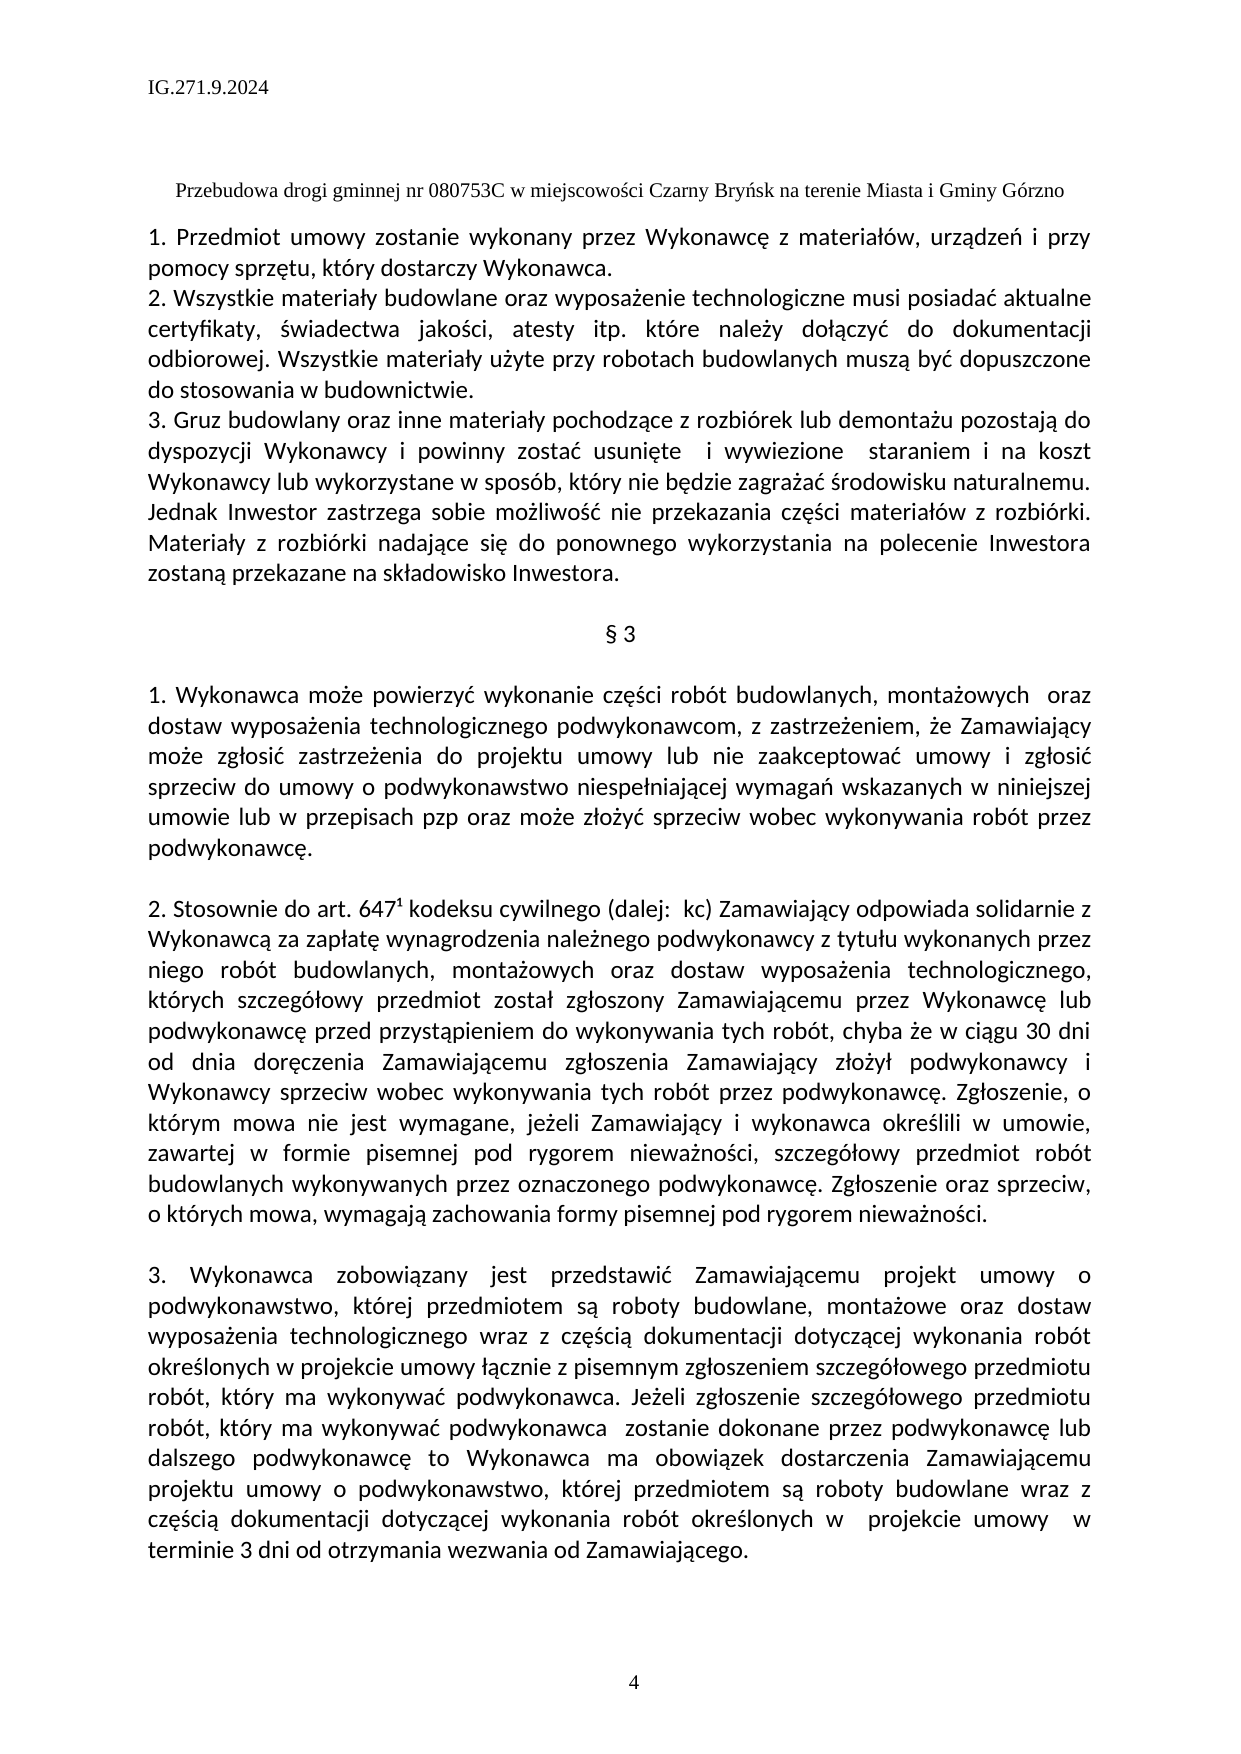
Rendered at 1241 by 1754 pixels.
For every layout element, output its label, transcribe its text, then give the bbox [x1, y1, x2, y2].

text 2. Stosownie do art. 647¹ kodeksu cywilnego (dalej: kc) Zamawiający odpowiada solidarnie z Wykonawcą za zapłatę wynagrodzenia należnego podwykonawcy z tytułu wykonanych przez niego robót budowlanych, montażowych oraz dostaw wyposażenia technologicznego, których szczegółowy przedmiot został zgłoszony Zamawiającemu przez Wykonawcę lub podwykonawcę przed przystąpieniem do wykonywania tych robót, chyba że w ciągu 30 dni od dnia doręczenia Zamawiającemu zgłoszenia Zamawiający złożył podwykonawcy i Wykonawcy sprzeciw wobec wykonywania tych robót przez podwykonawcę. Zgłoszenie, o którym mowa nie jest wymagane, jeżeli Zamawiający i wykonawca określili w umowie, zawartej w formie pisemnej pod rygorem nieważności, szczegółowy przedmiot robót budowlanych wykonywanych przez oznaczonego podwykonawcę. Zgłoszenie oraz sprzeciw, o których mowa, wymagają zachowania formy pisemnej pod rygorem nieważności. [148, 893, 1092, 1229]
text 3. Wykonawca zobowiązany jest przedstawić Zamawiającemu projekt umowy o podwykonawstwo, której przedmiotem są roboty budowlane, montażowe oraz dostaw wyposażenia technologicznego wraz z częścią dokumentacji dotyczącej wykonania robót określonych w projekcie umowy łącznie z pisemnym zgłoszeniem szczegółowego przedmiotu robót, który ma wykonywać podwykonawca. Jeżeli zgłoszenie szczegółowego przedmiotu robót, który ma wykonywać podwykonawca zostanie dokonane przez podwykonawcę lub dalszego podwykonawcę to Wykonawca ma obowiązek dostarczenia Zamawiającemu projektu umowy o podwykonawstwo, której przedmiotem są roboty budowlane wraz z częścią dokumentacji dotyczącej wykonania robót określonych w projekcie umowy w terminie 3 dni od otrzymania wezwania od Zamawiającego. [148, 1259, 1092, 1564]
text § 3 [148, 618, 1092, 649]
text 1. Wykonawca może powierzyć wykonanie części robót budowlanych, montażowych oraz dostaw wyposażenia technologicznego podwykonawcom, z zastrzeżeniem, że Zamawiający może zgłosić zastrzeżenia do projektu umowy lub nie zaakceptować umowy i zgłosić sprzeciw do umowy o podwykonawstwo niespełniającej wymagań wskazanych w niniejszej umowie lub w przepisach pzp oraz może złożyć sprzeciw wobec wykonywania robót przez podwykonawcę. [148, 679, 1092, 862]
text 1. Przedmiot umowy zostanie wykonany przez Wykonawcę z materiałów, urządzeń i przy pomocy sprzętu, który dostarczy Wykonawca. [148, 222, 1092, 283]
text 2. Wszystkie materiały budowlane oraz wyposażenie technologiczne musi posiadać aktualne certyfikaty, świadectwa jakości, atesty itp. które należy dołączyć do dokumentacji odbiorowej. Wszystkie materiały użyte przy robotach budowlanych muszą być dopuszczone do stosowania w budownictwie. [148, 283, 1092, 405]
text 3. Gruz budowlany oraz inne materiały pochodzące z rozbiórek lub demontażu pozostają do dyspozycji Wykonawcy i powinny zostać usunięte i wywiezione staraniem i na koszt Wykonawcy lub wykorzystane w sposób, który nie będzie zagrażać środowisku naturalnemu. Jednak Inwestor zastrzega sobie możliwość nie przekazania części materiałów z rozbiórki. Materiały z rozbiórki nadające się do ponownego wykorzystania na polecenie Inwestora zostaną przekazane na składowisko Inwestora. [148, 405, 1092, 588]
